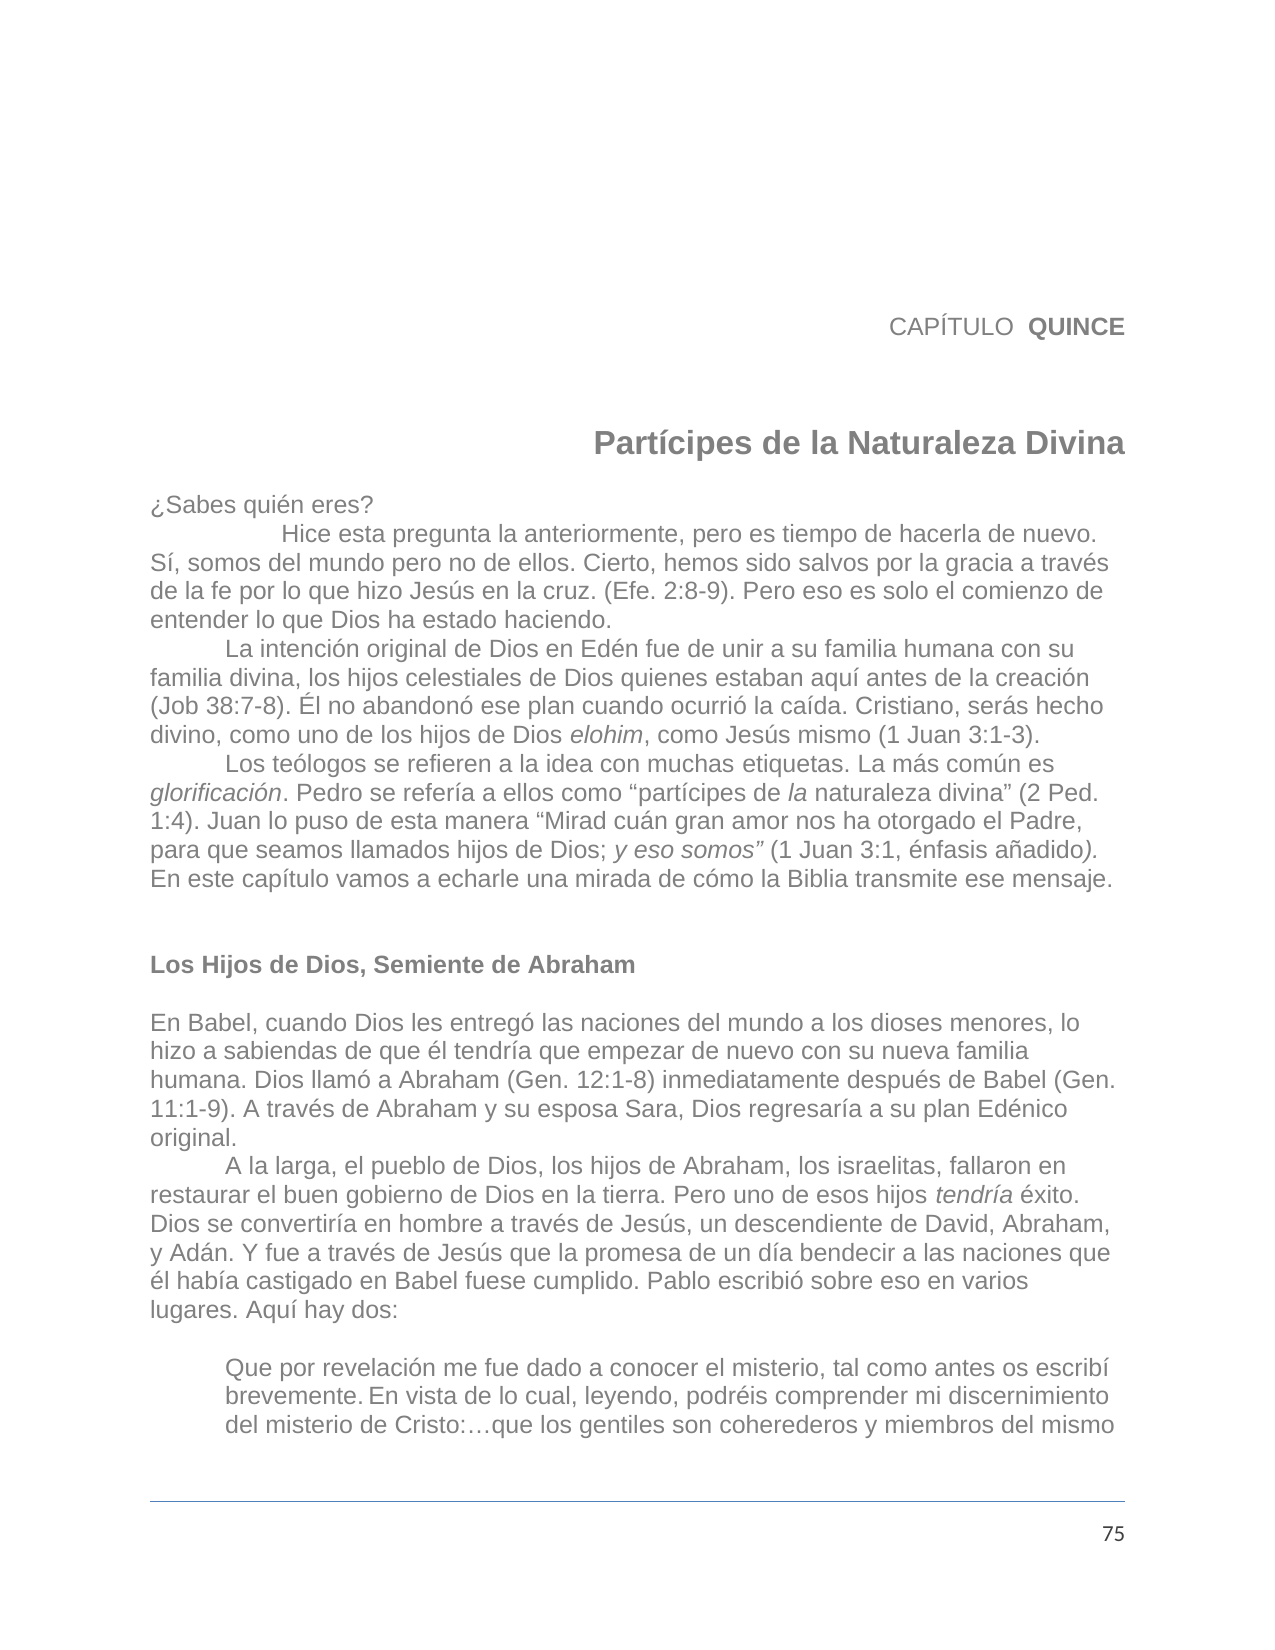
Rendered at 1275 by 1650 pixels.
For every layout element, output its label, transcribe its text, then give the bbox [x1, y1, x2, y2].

text Sabes quién eres? [150, 490, 1125, 519]
text CAPÍTULO QUINCE [150, 312, 1125, 340]
text A la larga, el pueblo de Dios, los hijos de Abraham, los israelitas, fallaron en restaurar el buen gobierno de Dios en la tierra. Pero uno de esos hijos tendría éxito. Dios se convertiría en hombre a través de Jesús, un descendiente de David, Abraham, y Adán. Y fue a través de Jesús que la promesa de un día bendecir a las naciones que él había castigado en Babel fuese cumplido. Pablo escribió sobre eso en varios lugares. Aquí hay dos: [150, 1151, 1125, 1324]
text Los Hijos de Dios, Semiente de Abraham [150, 950, 1125, 979]
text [225, 1353, 1125, 1439]
text Hice esta pregunta la anteriormente, pero es tiempo de hacerla de nuevo. Sí, somos del mundo pero no de ellos. Cierto, hemos sido salvos por la gracia a través de la fe por lo que hizo Jesús en la cruz. (Efe. 2:8-9). Pero eso es solo el comienzo de entender lo que Dios ha estado haciendo. [150, 519, 1125, 634]
text Partícipes de la Naturaleza Divina [150, 423, 1125, 461]
text En Babel, cuando Dios les entregó las naciones del mundo a los dioses menores, lo hizo a sabiendas de que él tendría que empezar de nuevo con su nueva familia humana. Dios llamó a Abraham (Gen. 12:1-8) inmediatamente después de Babel (Gen. 11:1-9). A través de Abraham y su esposa Sara, Dios regresaría a su plan Edénico original. [150, 1008, 1125, 1151]
text La intención original de Dios en Edén fue de unir a su familia humana con su familia divina, los hijos celestiales de Dios quienes estaban aquí antes de la creación (Job 38:7-8). Él no abandonó ese plan cuando ocurrió la caída. Cristiano, serás hecho divino, como uno de los hijos de Dios elohim, como Jesús mismo (1 Juan 3:1-3). [150, 634, 1125, 749]
text Los teólogos se refieren a la idea con muchas etiquetas. La más común es glorificación. Pedro se refería a ellos como “partícipes de la naturaleza divina” (2 Ped. 1:4). Juan lo puso de esta manera “Mirad cuán gran amor nos ha otorgado el Padre, para que seamos llamados hijos de Dios; y eso somos” (1 Juan 3:1, énfasis añadido). En este capítulo vamos a echarle una mirada de cómo la Biblia transmite ese mensaje. [150, 749, 1125, 893]
